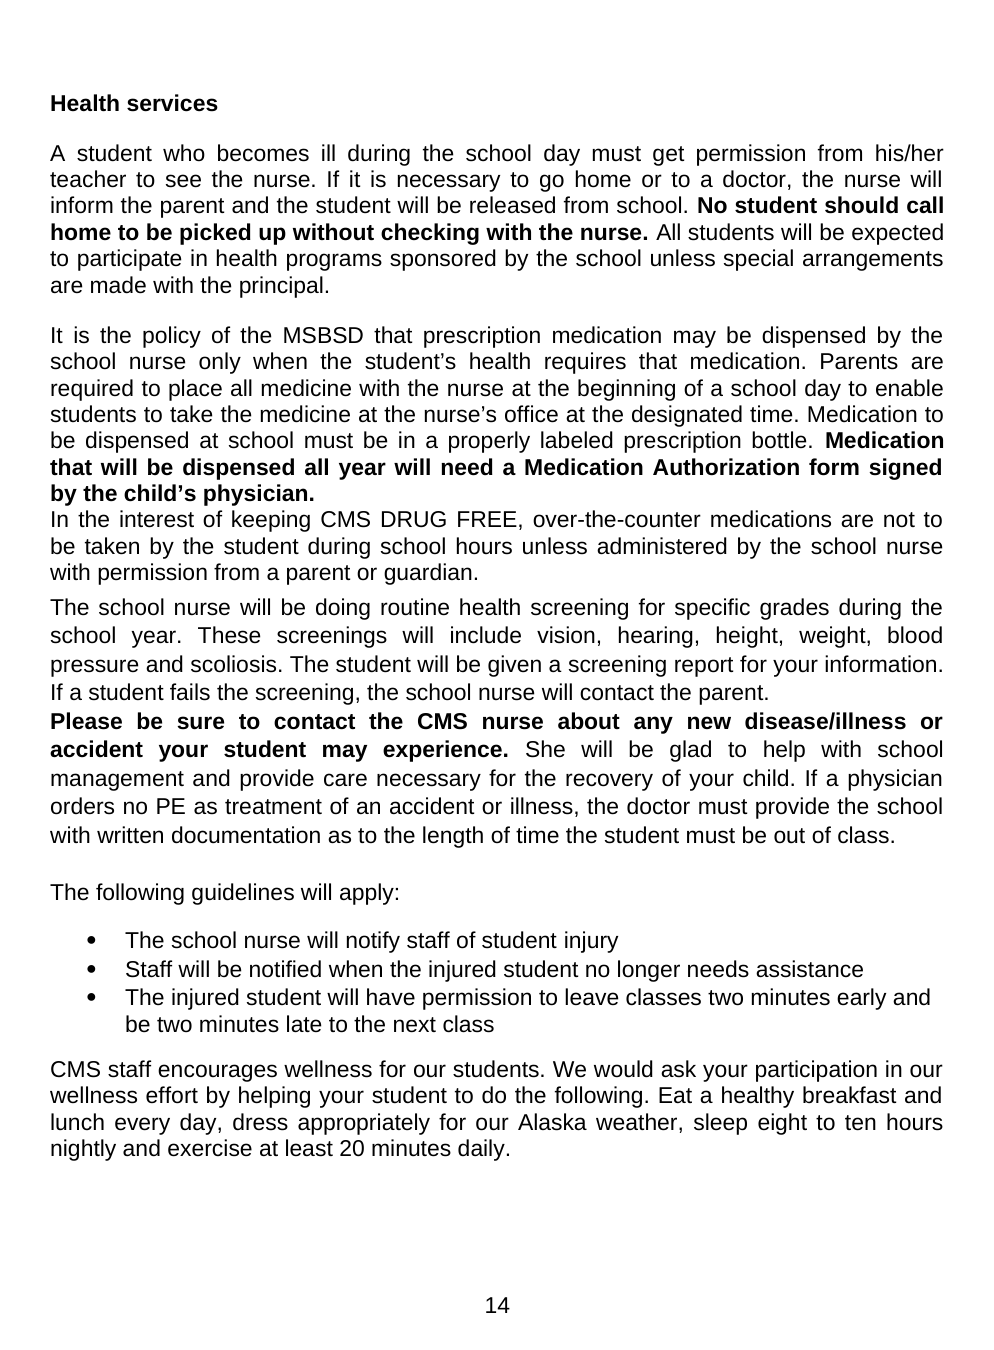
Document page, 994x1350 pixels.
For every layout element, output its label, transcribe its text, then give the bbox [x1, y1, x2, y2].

text The following guidelines will apply: [50, 878, 944, 905]
text The school nurse will be doing routine health screening for specific grades during the school year. These screenings will include vision, hearing, height, weight, blood pressure and scoliosis. The student will be given a screening report for your information. If a student fails the screening, the school nurse will contact the parent. [50, 594, 944, 706]
text In the interest of keeping CMS DRUG FREE, over-the-counter medications are not to be taken by the student during school hours unless administered by the school nurse with permission from a parent or guardian. [50, 506, 944, 586]
list The injured student will have permission to leave classes two minutes early and be two minutes late to the next class [87, 984, 944, 1038]
text Health services [50, 89, 956, 116]
list The school nurse will notify staff of student injury [87, 927, 956, 954]
text Please be sure to contact the CMS nurse about any new disease/illness or accident your student may experience. She will be glad to help with school management and provide care necessary for the recovery of your child. If a physician orders no PE as treatment of an accident or illness, the doctor must provide the school with written documentation as to the length of time the student must be out of class. [50, 708, 944, 848]
text CMS staff encourages wellness for our students. We would ask your participation in our wellness effort by helping your student to do the following. Eat a healthy breakfast and lunch every day, dress appropriately for our Alaska weather, sleep eight to ten hours nightly and exercise at least 20 minutes daily. [50, 1056, 944, 1162]
list Staff will be notified when the injured student no longer needs assistance [87, 956, 956, 982]
text It is the policy of the MSBSD that prescription medication may be dispensed by the school nurse only when the student’s health requires that medication. Parents are required to place all medicine with the nurse at the beginning of a school day to enable students to take the medicine at the nurse’s office at the designated time. Medication to be dispensed at school must be in a properly labeled prescription bottle. Medication that will be dispensed all year will need a Medication Authorization form signed by the child’s physician. [50, 322, 944, 506]
text A student who becomes ill during the school day must get permission from his/her teacher to see the nurse. If it is necessary to go home or to a doctor, the nurse will inform the parent and the student will be released from school. No student should call home to be picked up without checking with the nurse. All students will be expected to participate in health programs sponsored by the school unless special arrangements are made with the principal. [50, 140, 944, 298]
